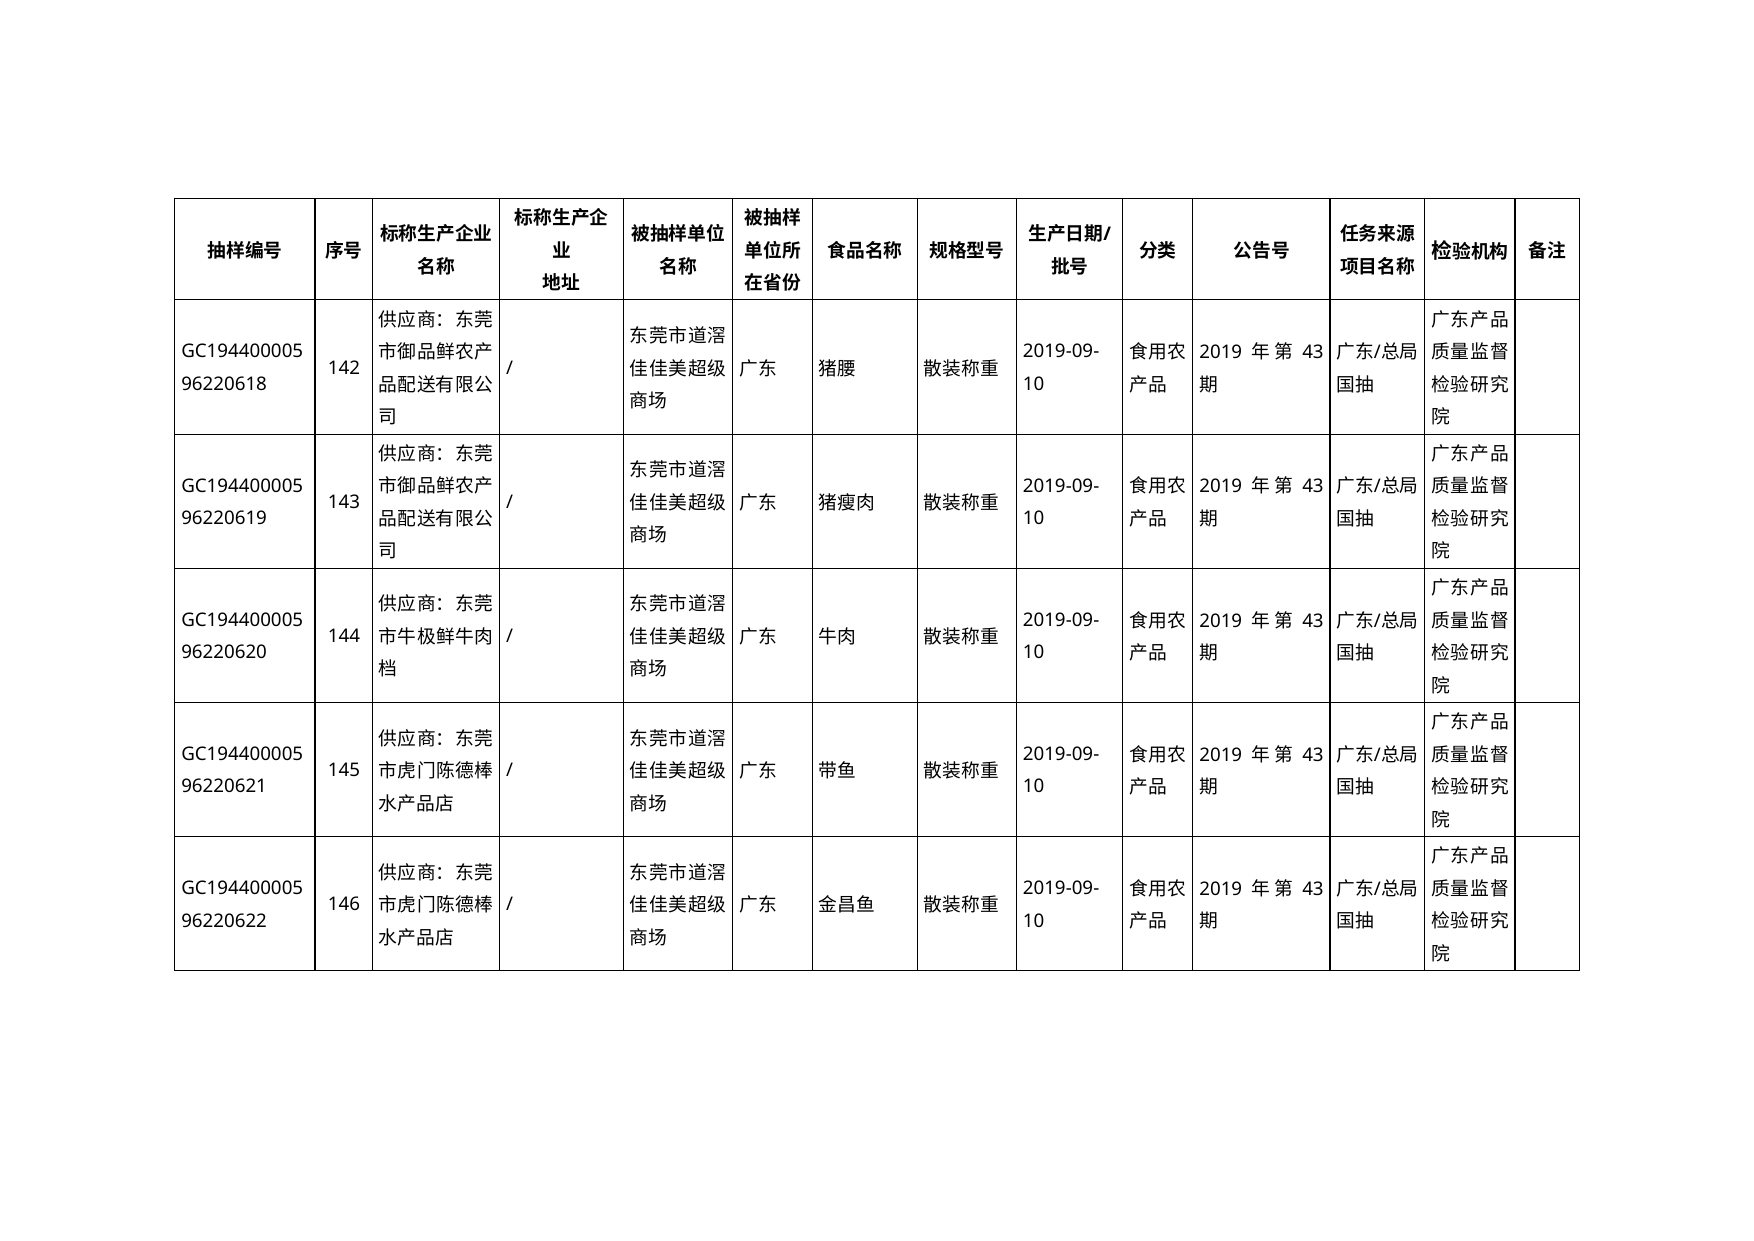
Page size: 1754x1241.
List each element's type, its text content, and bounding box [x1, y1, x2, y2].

table_cell 144 [316, 569, 372, 702]
table_cell [1516, 569, 1579, 702]
table_cell 广东/总局国抽 [1331, 837, 1424, 970]
table_cell GC19440000596220619 [175, 435, 314, 568]
table_cell / [500, 703, 623, 836]
table_cell 2019-09-10 [1017, 569, 1122, 702]
table_cell 猪瘦肉 [813, 435, 917, 568]
table_cell 广东 [733, 837, 812, 970]
table_header 序号 [316, 199, 372, 299]
table_cell / [500, 837, 623, 970]
table_cell 东莞市道滘佳佳美超级商场 [624, 703, 732, 836]
table_cell 2019年第43期 [1193, 703, 1329, 836]
table_cell [1516, 435, 1579, 568]
table_cell 广东/总局国抽 [1331, 569, 1424, 702]
table_cell 供应商：东莞市御品鲜农产品配送有限公司 [373, 435, 499, 568]
table_header 抽样编号 [175, 199, 314, 299]
table_cell 东莞市道滘佳佳美超级商场 [624, 300, 732, 433]
table_cell 广东 [733, 703, 812, 836]
table_cell 供应商：东莞市虎门陈德棒水产品店 [373, 837, 499, 970]
table_cell 广东/总局国抽 [1331, 435, 1424, 568]
table_cell GC19440000596220622 [175, 837, 314, 970]
table_cell 东莞市道滘佳佳美超级商场 [624, 837, 732, 970]
table_cell 食用农产品 [1123, 569, 1192, 702]
table_cell / [500, 435, 623, 568]
table_header 检验机构 [1425, 199, 1514, 299]
table_header 食品名称 [813, 199, 917, 299]
table_cell 东莞市道滘佳佳美超级商场 [624, 569, 732, 702]
table_cell 散装称重 [918, 703, 1016, 836]
table_cell [1516, 300, 1579, 433]
table_cell 供应商：东莞市牛极鲜牛肉档 [373, 569, 499, 702]
table_cell 牛肉 [813, 569, 917, 702]
table_cell 广东 [733, 300, 812, 433]
table_cell 145 [316, 703, 372, 836]
table_header 分类 [1123, 199, 1192, 299]
table_cell 金昌鱼 [813, 837, 917, 970]
table_cell 2019-09-10 [1017, 435, 1122, 568]
table_cell 食用农产品 [1123, 435, 1192, 568]
table_header 标称生产企业 地址 [500, 199, 623, 299]
table_header 备注 [1516, 199, 1579, 299]
table_cell 供应商：东莞市御品鲜农产品配送有限公司 [373, 300, 499, 433]
table_cell 2019年第43期 [1193, 837, 1329, 970]
table_cell 猪腰 [813, 300, 917, 433]
table_header 被抽样单位 名称 [624, 199, 732, 299]
table_header 被抽样 单位所 在省份 [733, 199, 812, 299]
table_cell GC19440000596220620 [175, 569, 314, 702]
table_cell GC19440000596220621 [175, 703, 314, 836]
table_cell 广东/总局国抽 [1331, 300, 1424, 433]
table_header 任务来源 项目名称 [1331, 199, 1424, 299]
table_cell 广东产品质量监督检验研究院 [1425, 435, 1514, 568]
table_cell 广东 [733, 435, 812, 568]
table_cell 散装称重 [918, 300, 1016, 433]
table_header 标称生产企业 名称 [373, 199, 499, 299]
table_cell 2019年第43期 [1193, 569, 1329, 702]
table_cell [1516, 837, 1579, 970]
table_cell 广东 [733, 569, 812, 702]
table_cell 散装称重 [918, 569, 1016, 702]
table_cell 广东/总局国抽 [1331, 703, 1424, 836]
table_cell 带鱼 [813, 703, 917, 836]
table_cell 广东产品质量监督检验研究院 [1425, 703, 1514, 836]
table_cell 食用农产品 [1123, 300, 1192, 433]
table_cell 146 [316, 837, 372, 970]
table_cell 散装称重 [918, 837, 1016, 970]
table_cell 广东产品质量监督检验研究院 [1425, 300, 1514, 433]
table_cell 2019-09-10 [1017, 300, 1122, 433]
table_cell 2019年第43期 [1193, 435, 1329, 568]
table_cell / [500, 569, 623, 702]
table_cell GC19440000596220618 [175, 300, 314, 433]
table_cell [1516, 703, 1579, 836]
table_cell 散装称重 [918, 435, 1016, 568]
table_cell 东莞市道滘佳佳美超级商场 [624, 435, 732, 568]
table_header 公告号 [1193, 199, 1329, 299]
table_cell 2019-09-10 [1017, 703, 1122, 836]
table_cell 广东产品质量监督检验研究院 [1425, 837, 1514, 970]
table_cell 食用农产品 [1123, 837, 1192, 970]
table_cell 食用农产品 [1123, 703, 1192, 836]
table_cell 2019年第43期 [1193, 300, 1329, 433]
table_header 生产日期/ 批号 [1017, 199, 1122, 299]
table_cell 供应商：东莞市虎门陈德棒水产品店 [373, 703, 499, 836]
table_header 规格型号 [918, 199, 1016, 299]
table_cell 2019-09-10 [1017, 837, 1122, 970]
table_cell 142 [316, 300, 372, 433]
table_cell 广东产品质量监督检验研究院 [1425, 569, 1514, 702]
table_cell / [500, 300, 623, 433]
table_cell 143 [316, 435, 372, 568]
